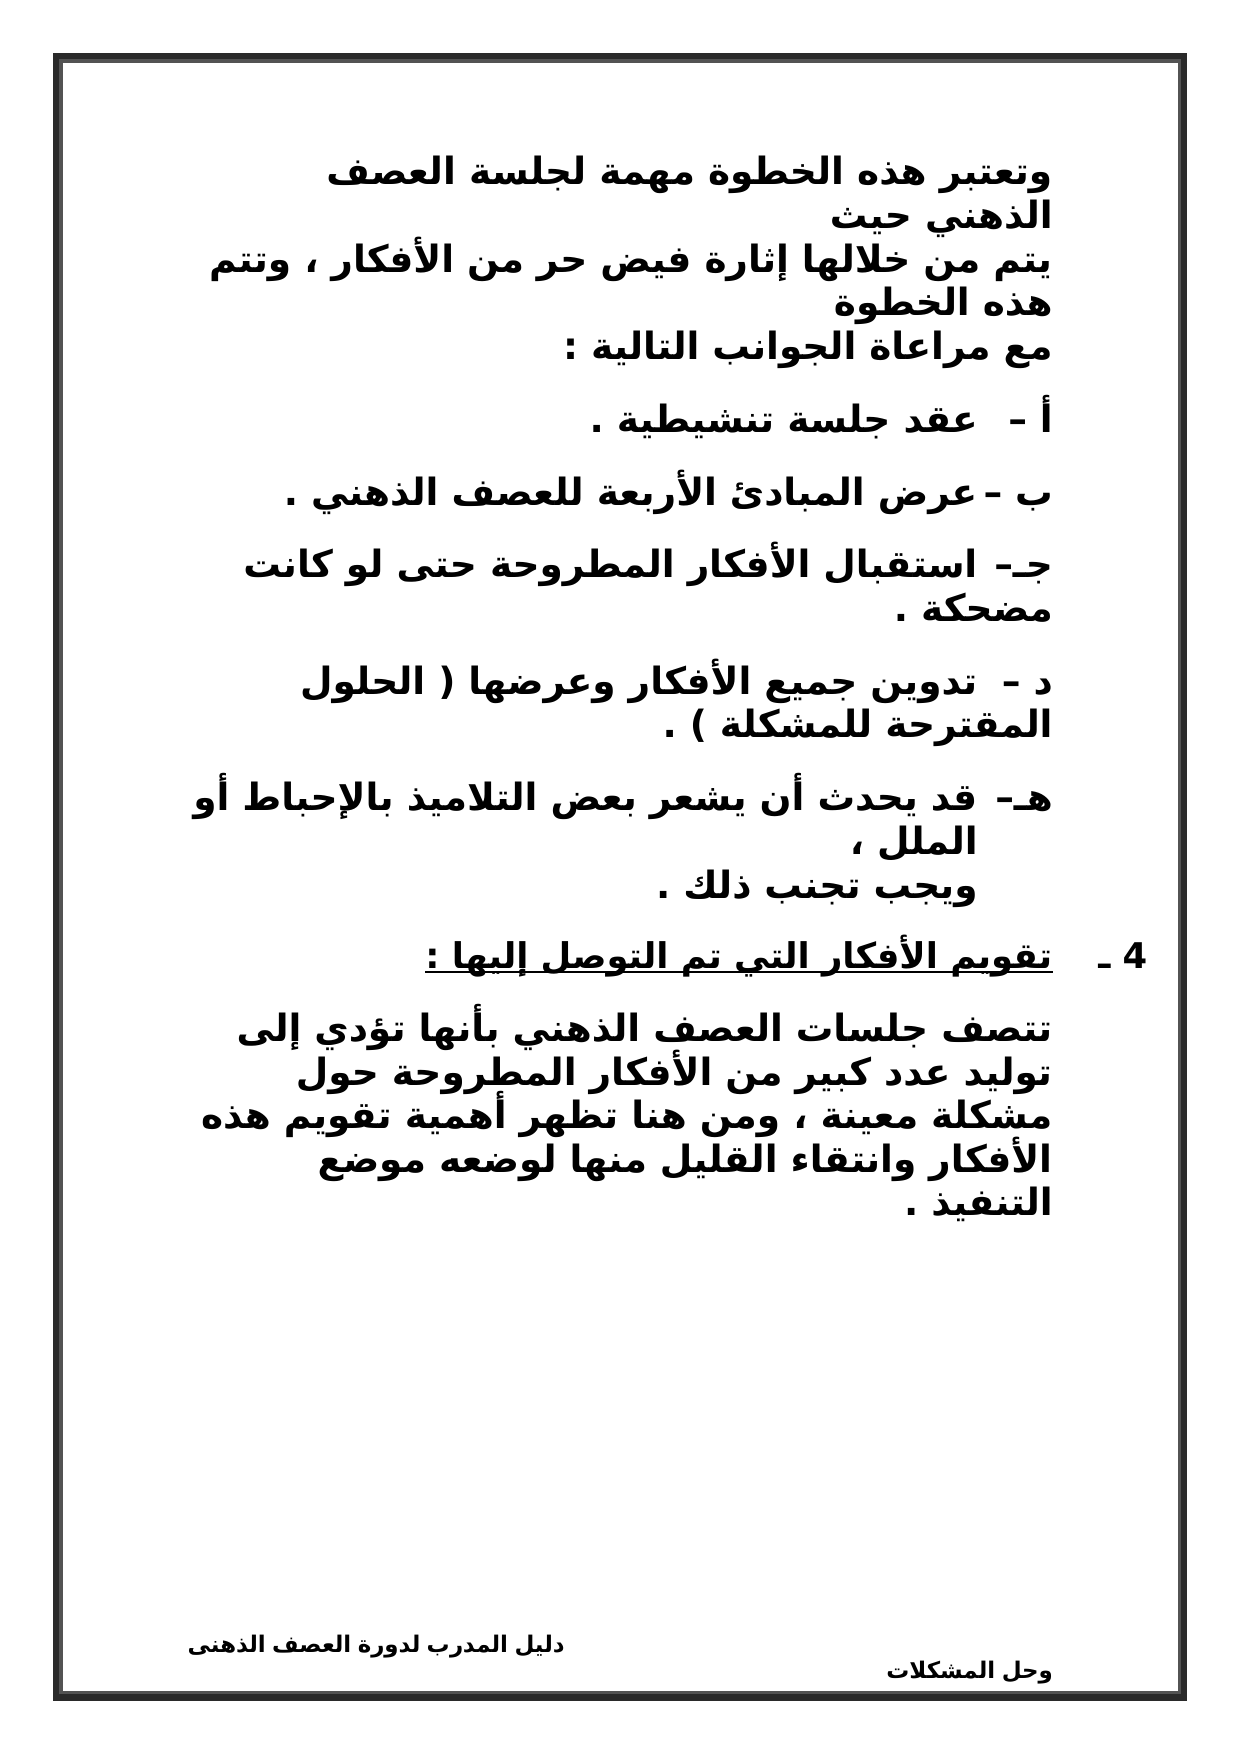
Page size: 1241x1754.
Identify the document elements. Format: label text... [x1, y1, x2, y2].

text أ – عقد جلسة تنشيطية . [187, 397, 1053, 441]
text تتصف جلسات العصف الذهني بأنها تؤدي إلى توليد عدد كبير من الأفكار المطروحة حول مشكلة معينة ، ومن هنا تظهر أهمية تقويم هذه الأفكار وانتقاء القليل منها لوضعه موضع التنفيذ . [187, 1006, 1053, 1225]
text جـ– استقبال الأفكار المطروحة حتى لو كانت مضحكة . [187, 543, 1053, 630]
text هـ– قد يحدث أن يشعر بعض التلاميذ بالإحباط أو الملل ، ويجب تجنب ذلك . [187, 776, 1053, 907]
text 4 ـ تقويم الأفكار التي تم التوصل إليها : [187, 936, 1147, 977]
text وتعتبر هذه الخطوة مهمة لجلسة العصف الذهني حيث يتم من خلالها إثارة فيض حر من الأفكار ، وتتم هذه الخطوة مع مراعاة الجوانب التالية : [187, 150, 1053, 368]
text د – تدوين جميع الأفكار وعرضها ( الحلول المقترحة للمشكلة ) . [187, 659, 1053, 747]
text ب – عرض المبادئ الأربعة للعصف الذهني . [187, 470, 1053, 514]
